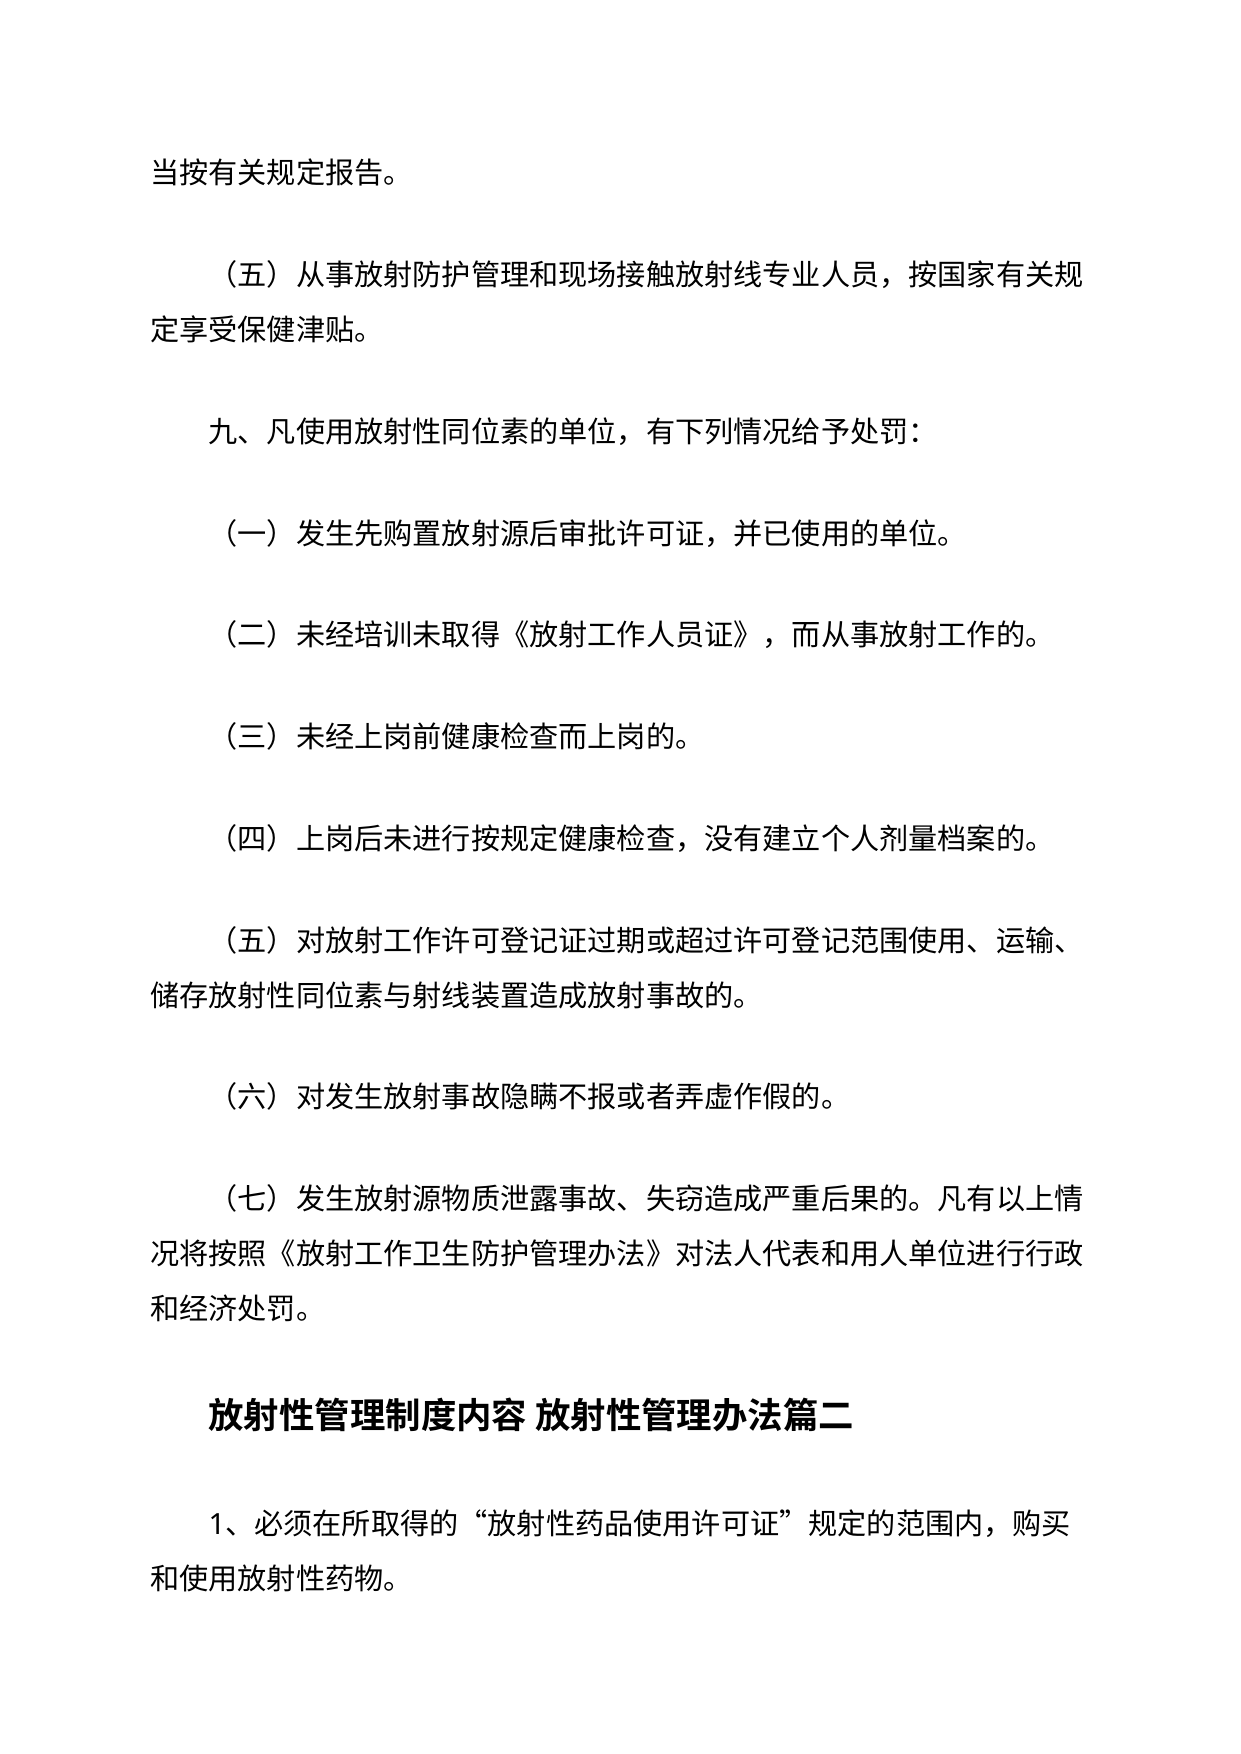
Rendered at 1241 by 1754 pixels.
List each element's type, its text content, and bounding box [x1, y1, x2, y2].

text （四）上岗后未进行按规定健康检查，没有建立个人剂量档案的。 [150, 816, 1090, 858]
text （五）从事放射防护管理和现场接触放射线专业人员，按国家有关规定享受保健津贴。 [150, 252, 1090, 349]
text （三）未经上岗前健康检查而上岗的。 [150, 714, 1090, 756]
text （一）发生先购置放射源后审批许可证，并已使用的单位。 [150, 510, 1090, 552]
text （五）对放射工作许可登记证过期或超过许可登记范围使用、运输、储存放射性同位素与射线装置造成放射事故的。 [150, 917, 1090, 1014]
text （六）对发生放射事故隐瞒不报或者弄虚作假的。 [150, 1074, 1090, 1116]
text 1、必须在所取得的“放射性药品使用许可证”规定的范围内，购买和使用放射性药物。 [150, 1501, 1090, 1598]
text 九、凡使用放射性同位素的单位，有下列情况给予处罚： [150, 408, 1090, 451]
text 放射性管理制度内容 放射性管理办法篇二 [150, 1387, 1090, 1438]
text （七）发生放射源物质泄露事故、失窃造成严重后果的。凡有以上情况将按照《放射工作卫生防护管理办法》对法人代表和用人单位进行行政和经济处罚。 [150, 1176, 1090, 1328]
text （二）未经培训未取得《放射工作人员证》，而从事放射工作的。 [150, 612, 1090, 654]
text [150, 150, 1090, 192]
